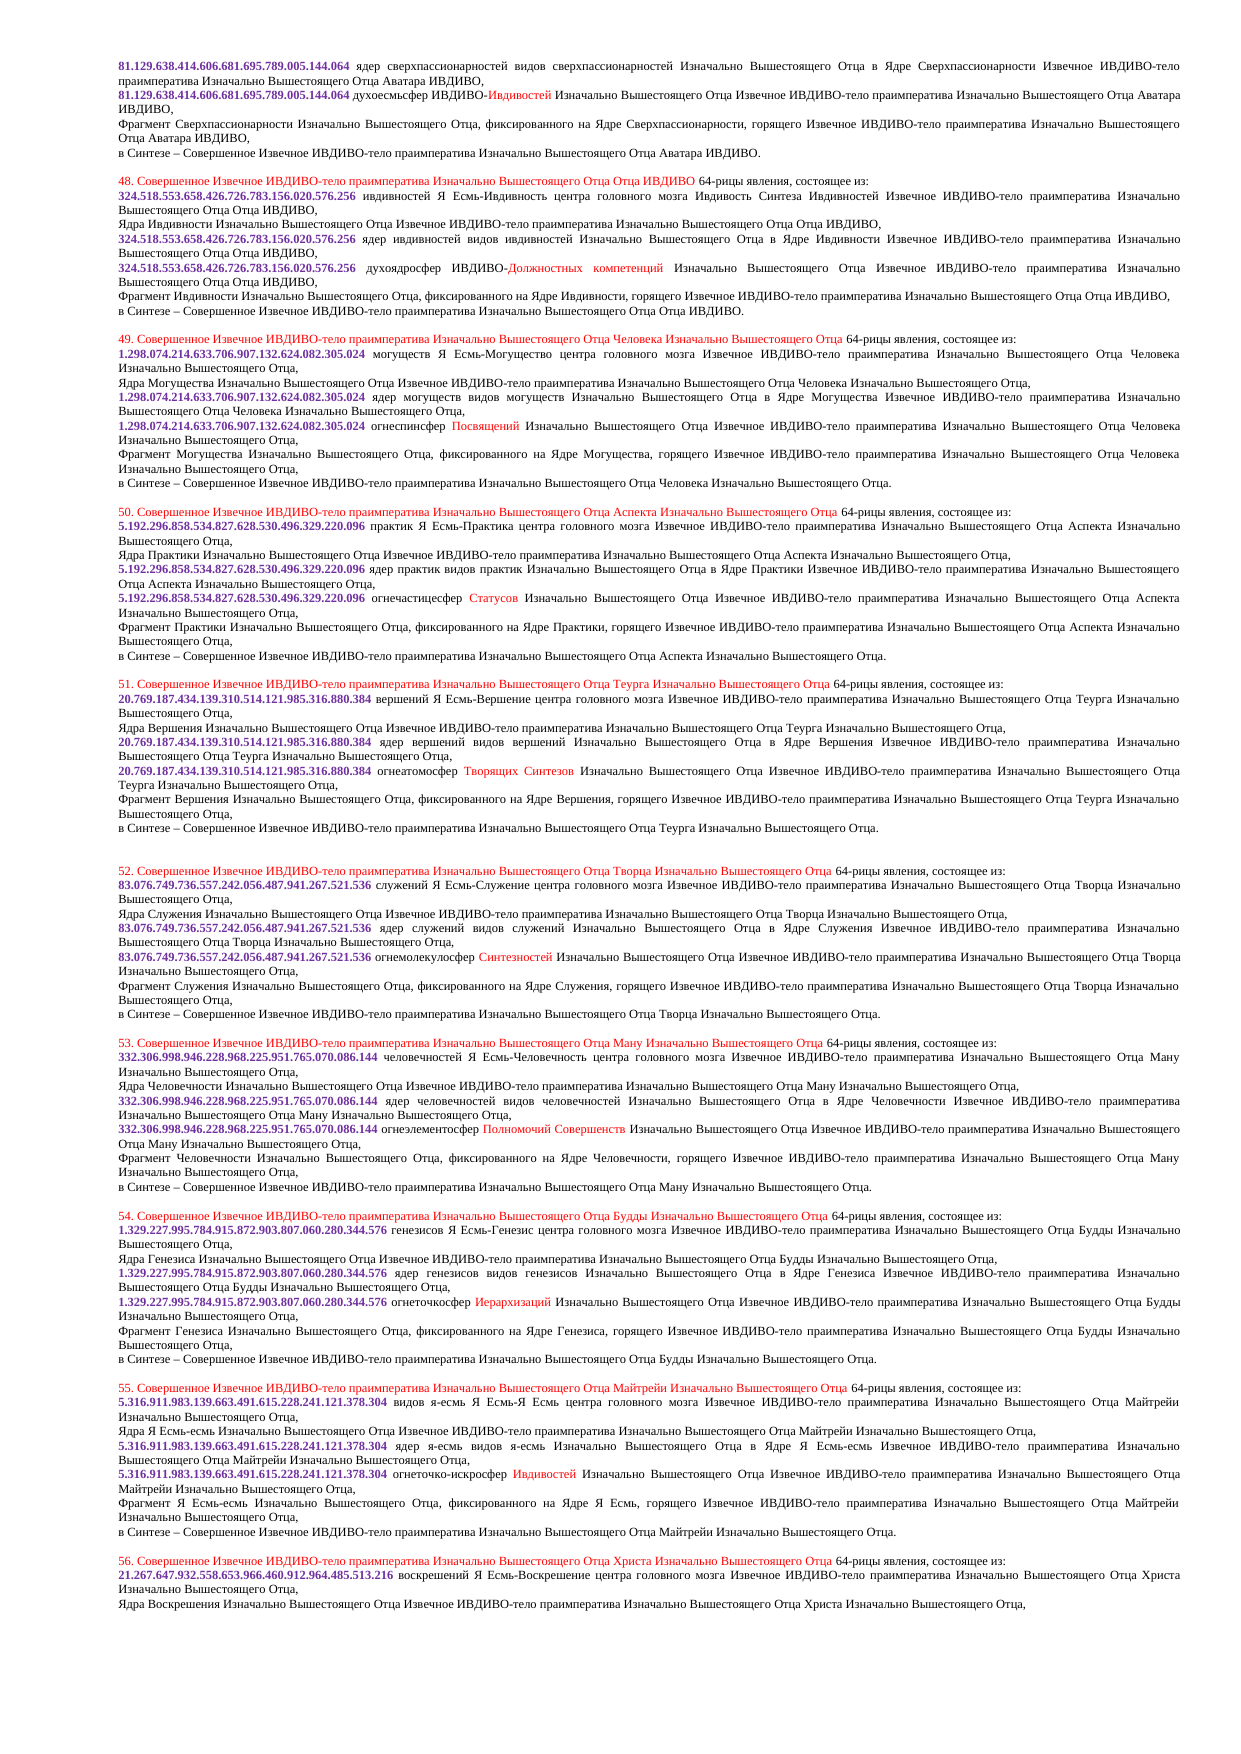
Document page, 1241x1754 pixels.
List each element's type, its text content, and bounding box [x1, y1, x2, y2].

text 81.129.638.414.606.681.695.789.005.144.064 ядер сверхпассионарностей видов сверхпассионарностей Изначально Вышестоящего Отца в Ядре Сверхпассионарности Извечное ИВДИВО-тело праимператива Изначально Вышестоящего Отца Аватара ИВДИВО, [118, 59, 1181, 88]
text в Синтезе – Совершенное Извечное ИВДИВО-тело праимператива Изначально Вышестоящего Отца Аспекта Изначально Вышестоящего Отца. [118, 648, 1181, 663]
text 83.076.749.736.557.242.056.487.941.267.521.536 огнемолекулосфер Синтезностей Изначально Вышестоящего Отца Извечное ИВДИВО-тело праимператива Изначально Вышестоящего Отца Творца Изначально Вышестоящего Отца, [118, 949, 1181, 978]
text 20.769.187.434.139.310.514.121.985.316.880.384 вершений Я Есмь-Вершение центра головного мозга Извечное ИВДИВО-тело праимператива Изначально Вышестоящего Отца Теурга Изначально Вышестоящего Отца, [118, 692, 1181, 720]
text 50. Совершенное Извечное ИВДИВО-тело праимператива Изначально Вышестоящего Отца Аспекта Изначально Вышестоящего Отца 64-рицы явления, состоящее из: [118, 505, 1181, 519]
text 1.298.074.214.633.706.907.132.624.082.305.024 огнеспинсфер Посвящений Изначально Вышестоящего Отца Извечное ИВДИВО-тело праимператива Изначально Вышестоящего Отца Человека Изначально Вышестоящего Отца, [118, 418, 1181, 447]
text 83.076.749.736.557.242.056.487.941.267.521.536 служений Я Есмь-Служение центра головного мозга Извечное ИВДИВО-тело праимператива Изначально Вышестоящего Отца Творца Изначально Вышестоящего Отца, [118, 878, 1181, 906]
text Фрагмент Сверхпассионарности Изначально Вышестоящего Отца, фиксированного на Ядре Сверхпассионарности, горящего Извечное ИВДИВО-тело праимператива Изначально Вышестоящего Отца Аватара ИВДИВО, [118, 117, 1181, 145]
text 81.129.638.414.606.681.695.789.005.144.064 духоесмьсфер ИВДИВО-Ивдивостей Изначально Вышестоящего Отца Извечное ИВДИВО-тело праимператива Изначально Вышестоящего Отца Аватара ИВДИВО, [118, 88, 1181, 117]
text 5.192.296.858.534.827.628.530.496.329.220.096 практик Я Есмь-Практика центра головного мозга Извечное ИВДИВО-тело праимператива Изначально Вышестоящего Отца Аспекта Изначально Вышестоящего Отца, [118, 519, 1181, 548]
text 1.298.074.214.633.706.907.132.624.082.305.024 ядер могуществ видов могуществ Изначально Вышестоящего Отца в Ядре Могущества Извечное ИВДИВО-тело праимператива Изначально Вышестоящего Отца Человека Изначально Вышестоящего Отца, [118, 390, 1181, 418]
text Фрагмент Ивдивности Изначально Вышестоящего Отца, фиксированного на Ядре Ивдивности, горящего Извечное ИВДИВО-тело праимператива Изначально Вышестоящего Отца Отца ИВДИВО, [118, 289, 1181, 303]
text 51. Совершенное Извечное ИВДИВО-тело праимператива Изначально Вышестоящего Отца Теурга Изначально Вышестоящего Отца 64-рицы явления, состоящее из: [118, 677, 1181, 692]
text 5.316.911.983.139.663.491.615.228.241.121.378.304 огнеточко-искросфер Ивдивостей Изначально Вышестоящего Отца Извечное ИВДИВО-тело праимператива Изначально Вышестоящего Отца Майтрейи Изначально Вышестоящего Отца, [118, 1467, 1181, 1496]
text в Синтезе – Совершенное Извечное ИВДИВО-тело праимператива Изначально Вышестоящего Отца Творца Изначально Вышестоящего Отца. [118, 1007, 1181, 1021]
text 55. Совершенное Извечное ИВДИВО-тело праимператива Изначально Вышестоящего Отца Майтрейи Изначально Вышестоящего Отца 64-рицы явления, состоящее из: [118, 1381, 1181, 1395]
text 1.329.227.995.784.915.872.903.807.060.280.344.576 ядер генезисов видов генезисов Изначально Вышестоящего Отца в Ядре Генезиса Извечное ИВДИВО-тело праимператива Изначально Вышестоящего Отца Будды Изначально Вышестоящего Отца, [118, 1266, 1181, 1294]
text 56. Совершенное Извечное ИВДИВО-тело праимператива Изначально Вышестоящего Отца Христа Изначально Вышестоящего Отца 64-рицы явления, состоящее из: [118, 1553, 1181, 1568]
text в Синтезе – Совершенное Извечное ИВДИВО-тело праимператива Изначально Вышестоящего Отца Теурга Изначально Вышестоящего Отца. [118, 821, 1181, 835]
text 1.329.227.995.784.915.872.903.807.060.280.344.576 генезисов Я Есмь-Генезис центра головного мозга Извечное ИВДИВО-тело праимператива Изначально Вышестоящего Отца Будды Изначально Вышестоящего Отца, [118, 1223, 1181, 1251]
text 324.518.553.658.426.726.783.156.020.576.256 духоядросфер ИВДИВО-Должностных компетенций Изначально Вышестоящего Отца Извечное ИВДИВО-тело праимператива Изначально Вышестоящего Отца Отца ИВДИВО, [118, 260, 1181, 289]
text Ядра Воскрешения Изначально Вышестоящего Отца Извечное ИВДИВО-тело праимператива Изначально Вышестоящего Отца Христа Изначально Вышестоящего Отца, [118, 1596, 1181, 1611]
text в Синтезе – Совершенное Извечное ИВДИВО-тело праимператива Изначально Вышестоящего Отца Будды Изначально Вышестоящего Отца. [118, 1352, 1181, 1366]
text 324.518.553.658.426.726.783.156.020.576.256 ядер ивдивностей видов ивдивностей Изначально Вышестоящего Отца в Ядре Ивдивности Извечное ИВДИВО-тело праимператива Изначально Вышестоящего Отца Отца ИВДИВО, [118, 232, 1181, 260]
text Фрагмент Я Есмь-есмь Изначально Вышестоящего Отца, фиксированного на Ядре Я Есмь, горящего Извечное ИВДИВО-тело праимператива Изначально Вышестоящего Отца Майтрейи Изначально Вышестоящего Отца, [118, 1496, 1181, 1524]
text 83.076.749.736.557.242.056.487.941.267.521.536 ядер служений видов служений Изначально Вышестоящего Отца в Ядре Служения Извечное ИВДИВО-тело праимператива Изначально Вышестоящего Отца Творца Изначально Вышестоящего Отца, [118, 921, 1181, 949]
text в Синтезе – Совершенное Извечное ИВДИВО-тело праимператива Изначально Вышестоящего Отца Майтрейи Изначально Вышестоящего Отца. [118, 1524, 1181, 1539]
text 5.316.911.983.139.663.491.615.228.241.121.378.304 видов я-есмь Я Есмь-Я Есмь центра головного мозга Извечное ИВДИВО-тело праимператива Изначально Вышестоящего Отца Майтрейи Изначально Вышестоящего Отца, [118, 1395, 1181, 1424]
text в Синтезе – Совершенное Извечное ИВДИВО-тело праимператива Изначально Вышестоящего Отца Ману Изначально Вышестоящего Отца. [118, 1179, 1181, 1194]
text 1.298.074.214.633.706.907.132.624.082.305.024 могуществ Я Есмь-Могущество центра головного мозга Извечное ИВДИВО-тело праимператива Изначально Вышестоящего Отца Человека Изначально Вышестоящего Отца, [118, 347, 1181, 375]
text в Синтезе – Совершенное Извечное ИВДИВО-тело праимператива Изначально Вышестоящего Отца Человека Изначально Вышестоящего Отца. [118, 476, 1181, 490]
text Фрагмент Человечности Изначально Вышестоящего Отца, фиксированного на Ядре Человечности, горящего Извечное ИВДИВО-тело праимператива Изначально Вышестоящего Отца Ману Изначально Вышестоящего Отца, [118, 1151, 1181, 1179]
text 332.306.998.946.228.968.225.951.765.070.086.144 огнеэлементосфер Полномочий Совершенств Изначально Вышестоящего Отца Извечное ИВДИВО-тело праимператива Изначально Вышестоящего Отца Ману Изначально Вышестоящего Отца, [118, 1122, 1181, 1151]
text Ядра Могущества Изначально Вышестоящего Отца Извечное ИВДИВО-тело праимператива Изначально Вышестоящего Отца Человека Изначально Вышестоящего Отца, [118, 375, 1181, 390]
text 20.769.187.434.139.310.514.121.985.316.880.384 огнеатомосфер Творящих Синтезов Изначально Вышестоящего Отца Извечное ИВДИВО-тело праимператива Изначально Вышестоящего Отца Теурга Изначально Вышестоящего Отца, [118, 763, 1181, 792]
text 20.769.187.434.139.310.514.121.985.316.880.384 ядер вершений видов вершений Изначально Вышестоящего Отца в Ядре Вершения Извечное ИВДИВО-тело праимператива Изначально Вышестоящего Отца Теурга Изначально Вышестоящего Отца, [118, 735, 1181, 763]
text Ядра Практики Изначально Вышестоящего Отца Извечное ИВДИВО-тело праимператива Изначально Вышестоящего Отца Аспекта Изначально Вышестоящего Отца, [118, 548, 1181, 562]
text Фрагмент Вершения Изначально Вышестоящего Отца, фиксированного на Ядре Вершения, горящего Извечное ИВДИВО-тело праимператива Изначально Вышестоящего Отца Теурга Изначально Вышестоящего Отца, [118, 792, 1181, 821]
text 324.518.553.658.426.726.783.156.020.576.256 ивдивностей Я Есмь-Ивдивность центра головного мозга Ивдивость Синтеза Ивдивностей Извечное ИВДИВО-тело праимператива Изначально Вышестоящего Отца Отца ИВДИВО, [118, 188, 1181, 217]
text Ядра Генезиса Изначально Вышестоящего Отца Извечное ИВДИВО-тело праимператива Изначально Вышестоящего Отца Будды Изначально Вышестоящего Отца, [118, 1251, 1181, 1266]
text 21.267.647.932.558.653.966.460.912.964.485.513.216 воскрешений Я Есмь-Воскрешение центра головного мозга Извечное ИВДИВО-тело праимператива Изначально Вышестоящего Отца Христа Изначально Вышестоящего Отца, [118, 1568, 1181, 1596]
text Ядра Служения Изначально Вышестоящего Отца Извечное ИВДИВО-тело праимператива Изначально Вышестоящего Отца Творца Изначально Вышестоящего Отца, [118, 906, 1181, 921]
text Ядра Я Есмь-есмь Изначально Вышестоящего Отца Извечное ИВДИВО-тело праимператива Изначально Вышестоящего Отца Майтрейи Изначально Вышестоящего Отца, [118, 1424, 1181, 1438]
text Фрагмент Служения Изначально Вышестоящего Отца, фиксированного на Ядре Служения, горящего Извечное ИВДИВО-тело праимператива Изначально Вышестоящего Отца Творца Изначально Вышестоящего Отца, [118, 978, 1181, 1007]
text Фрагмент Генезиса Изначально Вышестоящего Отца, фиксированного на Ядре Генезиса, горящего Извечное ИВДИВО-тело праимператива Изначально Вышестоящего Отца Будды Изначально Вышестоящего Отца, [118, 1323, 1181, 1352]
text 5.192.296.858.534.827.628.530.496.329.220.096 огнечастицесфер Статусов Изначально Вышестоящего Отца Извечное ИВДИВО-тело праимператива Изначально Вышестоящего Отца Аспекта Изначально Вышестоящего Отца, [118, 591, 1181, 620]
text 48. Совершенное Извечное ИВДИВО-тело праимператива Изначально Вышестоящего Отца Отца ИВДИВО 64-рицы явления, состоящее из: [118, 174, 1181, 188]
text Фрагмент Могущества Изначально Вышестоящего Отца, фиксированного на Ядре Могущества, горящего Извечное ИВДИВО-тело праимператива Изначально Вышестоящего Отца Человека Изначально Вышестоящего Отца, [118, 447, 1181, 476]
text Ядра Человечности Изначально Вышестоящего Отца Извечное ИВДИВО-тело праимператива Изначально Вышестоящего Отца Ману Изначально Вышестоящего Отца, [118, 1079, 1181, 1093]
text 1.329.227.995.784.915.872.903.807.060.280.344.576 огнеточкосфер Иерархизаций Изначально Вышестоящего Отца Извечное ИВДИВО-тело праимператива Изначально Вышестоящего Отца Будды Изначально Вышестоящего Отца, [118, 1294, 1181, 1323]
text 332.306.998.946.228.968.225.951.765.070.086.144 человечностей Я Есмь-Человечность центра головного мозга Извечное ИВДИВО-тело праимператива Изначально Вышестоящего Отца Ману Изначально Вышестоящего Отца, [118, 1050, 1181, 1079]
text Ядра Вершения Изначально Вышестоящего Отца Извечное ИВДИВО-тело праимператива Изначально Вышестоящего Отца Теурга Изначально Вышестоящего Отца, [118, 720, 1181, 735]
text 54. Совершенное Извечное ИВДИВО-тело праимператива Изначально Вышестоящего Отца Будды Изначально Вышестоящего Отца 64-рицы явления, состоящее из: [118, 1208, 1181, 1223]
text 53. Совершенное Извечное ИВДИВО-тело праимператива Изначально Вышестоящего Отца Ману Изначально Вышестоящего Отца 64-рицы явления, состоящее из: [118, 1036, 1181, 1050]
text 5.316.911.983.139.663.491.615.228.241.121.378.304 ядер я-есмь видов я-есмь Изначально Вышестоящего Отца в Ядре Я Есмь-есмь Извечное ИВДИВО-тело праимператива Изначально Вышестоящего Отца Майтрейи Изначально Вышестоящего Отца, [118, 1438, 1181, 1467]
text в Синтезе – Совершенное Извечное ИВДИВО-тело праимператива Изначально Вышестоящего Отца Аватара ИВДИВО. [118, 145, 1181, 160]
text Фрагмент Практики Изначально Вышестоящего Отца, фиксированного на Ядре Практики, горящего Извечное ИВДИВО-тело праимператива Изначально Вышестоящего Отца Аспекта Изначально Вышестоящего Отца, [118, 620, 1181, 648]
text 49. Совершенное Извечное ИВДИВО-тело праимператива Изначально Вышестоящего Отца Человека Изначально Вышестоящего Отца 64-рицы явления, состоящее из: [118, 332, 1181, 347]
text 332.306.998.946.228.968.225.951.765.070.086.144 ядер человечностей видов человечностей Изначально Вышестоящего Отца в Ядре Человечности Извечное ИВДИВО-тело праимператива Изначально Вышестоящего Отца Ману Изначально Вышестоящего Отца, [118, 1093, 1181, 1122]
text в Синтезе – Совершенное Извечное ИВДИВО-тело праимператива Изначально Вышестоящего Отца Отца ИВДИВО. [118, 303, 1181, 318]
text 52. Совершенное Извечное ИВДИВО-тело праимператива Изначально Вышестоящего Отца Творца Изначально Вышестоящего Отца 64-рицы явления, состоящее из: [118, 863, 1181, 878]
text 5.192.296.858.534.827.628.530.496.329.220.096 ядер практик видов практик Изначально Вышестоящего Отца в Ядре Практики Извечное ИВДИВО-тело праимператива Изначально Вышестоящего Отца Аспекта Изначально Вышестоящего Отца, [118, 562, 1181, 591]
text Ядра Ивдивности Изначально Вышестоящего Отца Извечное ИВДИВО-тело праимператива Изначально Вышестоящего Отца Отца ИВДИВО, [118, 217, 1181, 232]
